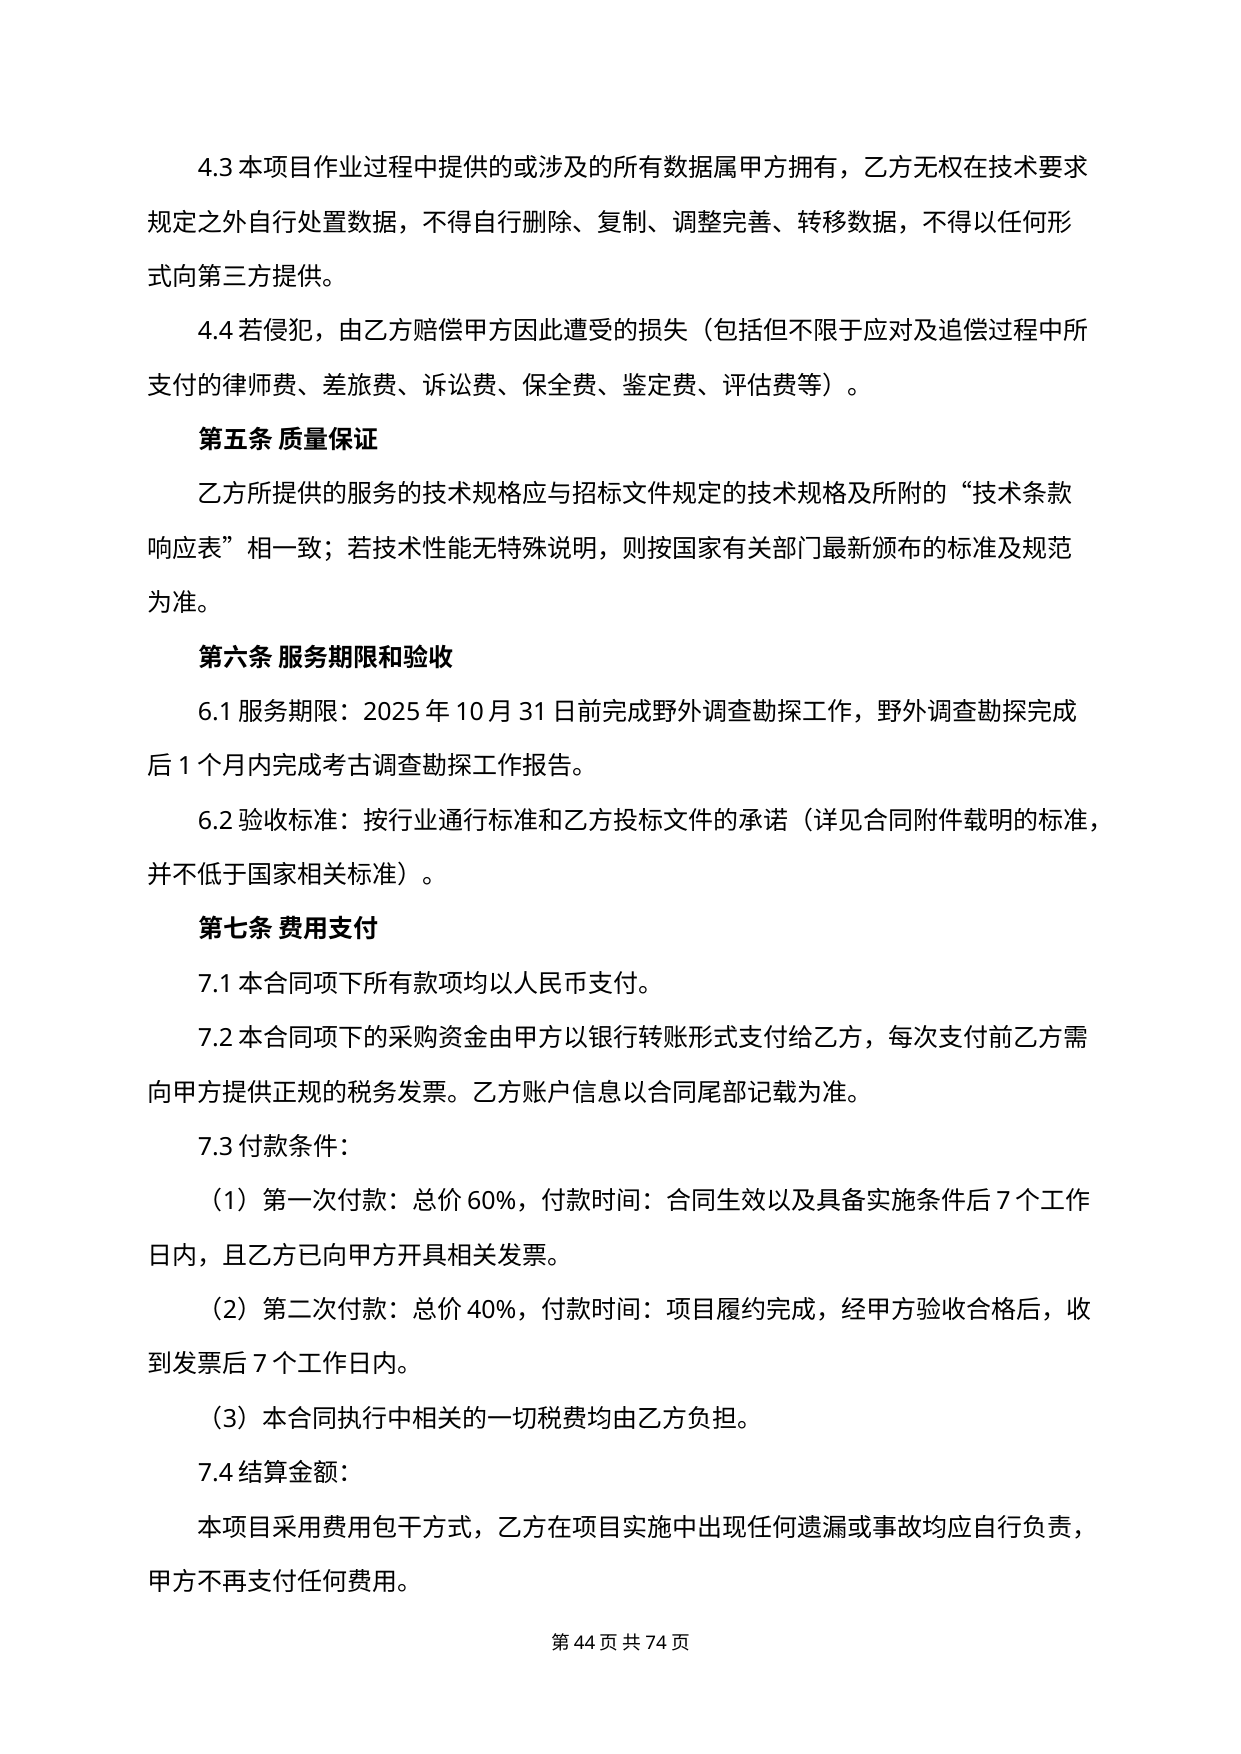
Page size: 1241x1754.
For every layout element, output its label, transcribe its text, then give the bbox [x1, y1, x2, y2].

text 6.2验收标准：按行业通行标准和乙方投标文件的承诺（详见合同附件载明的标准，并不低于国家相关标准）。 [148, 800, 1093, 891]
text 第五条 质量保证 [148, 419, 1093, 456]
text （2）第二次付款：总价40%，付款时间：项目履约完成，经甲方验收合格后，收到发票后7个工作日内。 [148, 1289, 1093, 1380]
text 6.1服务期限：2025年10月31日前完成野外调查勘探工作，野外调查勘探完成后1个月内完成考古调查勘探工作报告。 [148, 691, 1093, 782]
text （3）本合同执行中相关的一切税费均由乙方负担。 [148, 1398, 1093, 1434]
text 第六条 服务期限和验收 [148, 637, 1093, 673]
text 7.4结算金额： [148, 1453, 1093, 1489]
text 7.2本合同项下的采购资金由甲方以银行转账形式支付给乙方，每次支付前乙方需向甲方提供正规的税务发票。乙方账户信息以合同尾部记载为准。 [148, 1018, 1093, 1108]
text 第七条 费用支付 [148, 909, 1093, 945]
text 乙方所提供的服务的技术规格应与招标文件规定的技术规格及所附的“技术条款响应表”相一致；若技术性能无特殊说明，则按国家有关部门最新颁布的标准及规范为准。 [148, 474, 1093, 619]
text 7.1本合同项下所有款项均以人民币支付。 [148, 963, 1093, 999]
text 4.4若侵犯，由乙方赔偿甲方因此遭受的损失（包括但不限于应对及追偿过程中所支付的律师费、差旅费、诉讼费、保全费、鉴定费、评估费等）。 [148, 311, 1093, 401]
text 7.3付款条件： [148, 1126, 1093, 1163]
text 本项目采用费用包干方式，乙方在项目实施中出现任何遗漏或事故均应自行负责，甲方不再支付任何费用。 [148, 1507, 1093, 1598]
text （1）第一次付款：总价60%，付款时间：合同生效以及具备实施条件后7个工作日内，且乙方已向甲方开具相关发票。 [148, 1181, 1093, 1271]
text 4.3本项目作业过程中提供的或涉及的所有数据属甲方拥有，乙方无权在技术要求规定之外自行处置数据，不得自行删除、复制、调整完善、转移数据，不得以任何形式向第三方提供。 [148, 148, 1093, 293]
